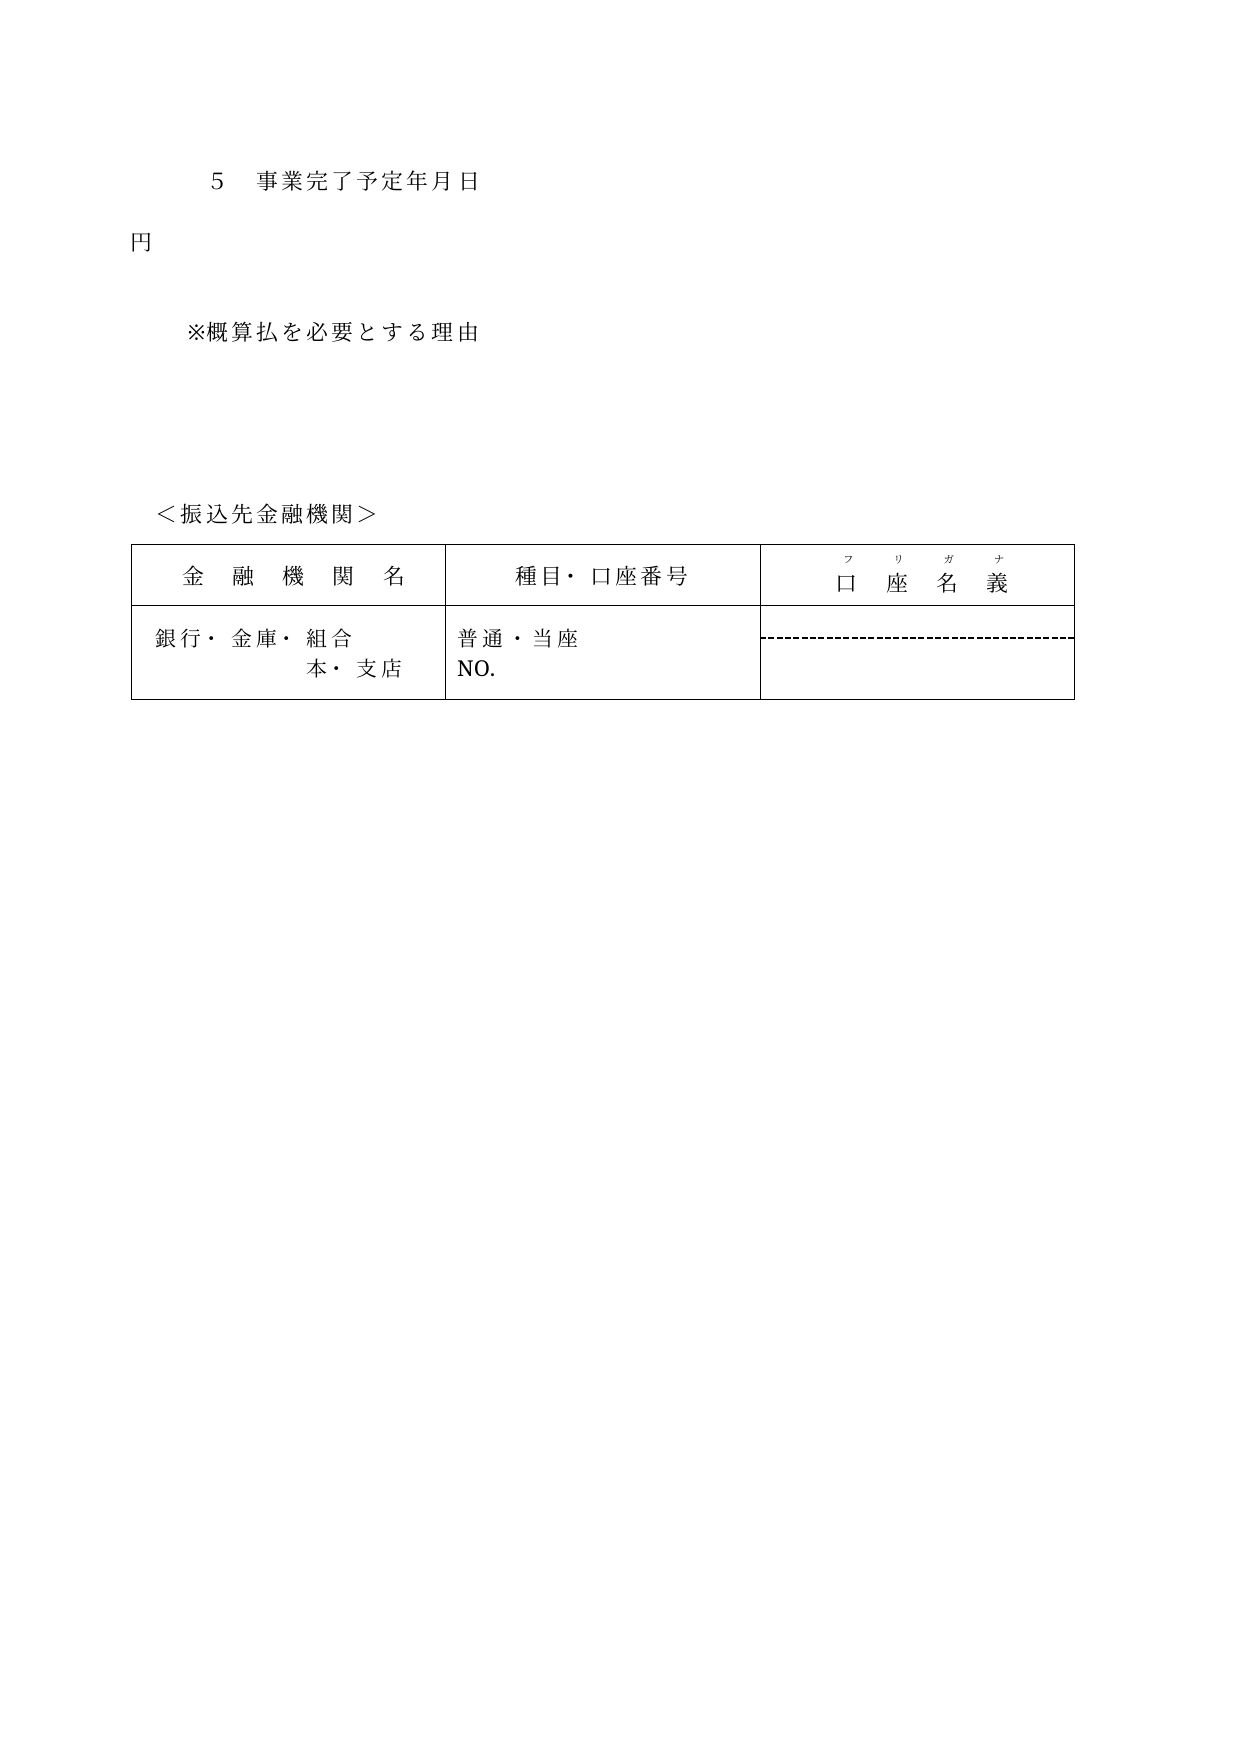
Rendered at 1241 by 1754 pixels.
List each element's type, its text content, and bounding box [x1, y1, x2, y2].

table_cell 普通・当座 NO. [446, 606, 760, 699]
table_cell [761, 637, 1074, 699]
text ５ 事業完了予定年月日 円 [131, 149, 1109, 271]
table_cell [761, 606, 1074, 637]
table_header 金 融 機 関 名 [132, 545, 445, 605]
table_header 種目･口座番号 [446, 545, 760, 605]
text ※概算払を必要とする理由 [131, 301, 1109, 362]
table_cell 銀行･金庫･組合 本･支店 [132, 606, 445, 699]
table_header [761, 545, 1074, 605]
text ＜振込先金融機関＞ [131, 483, 1109, 543]
